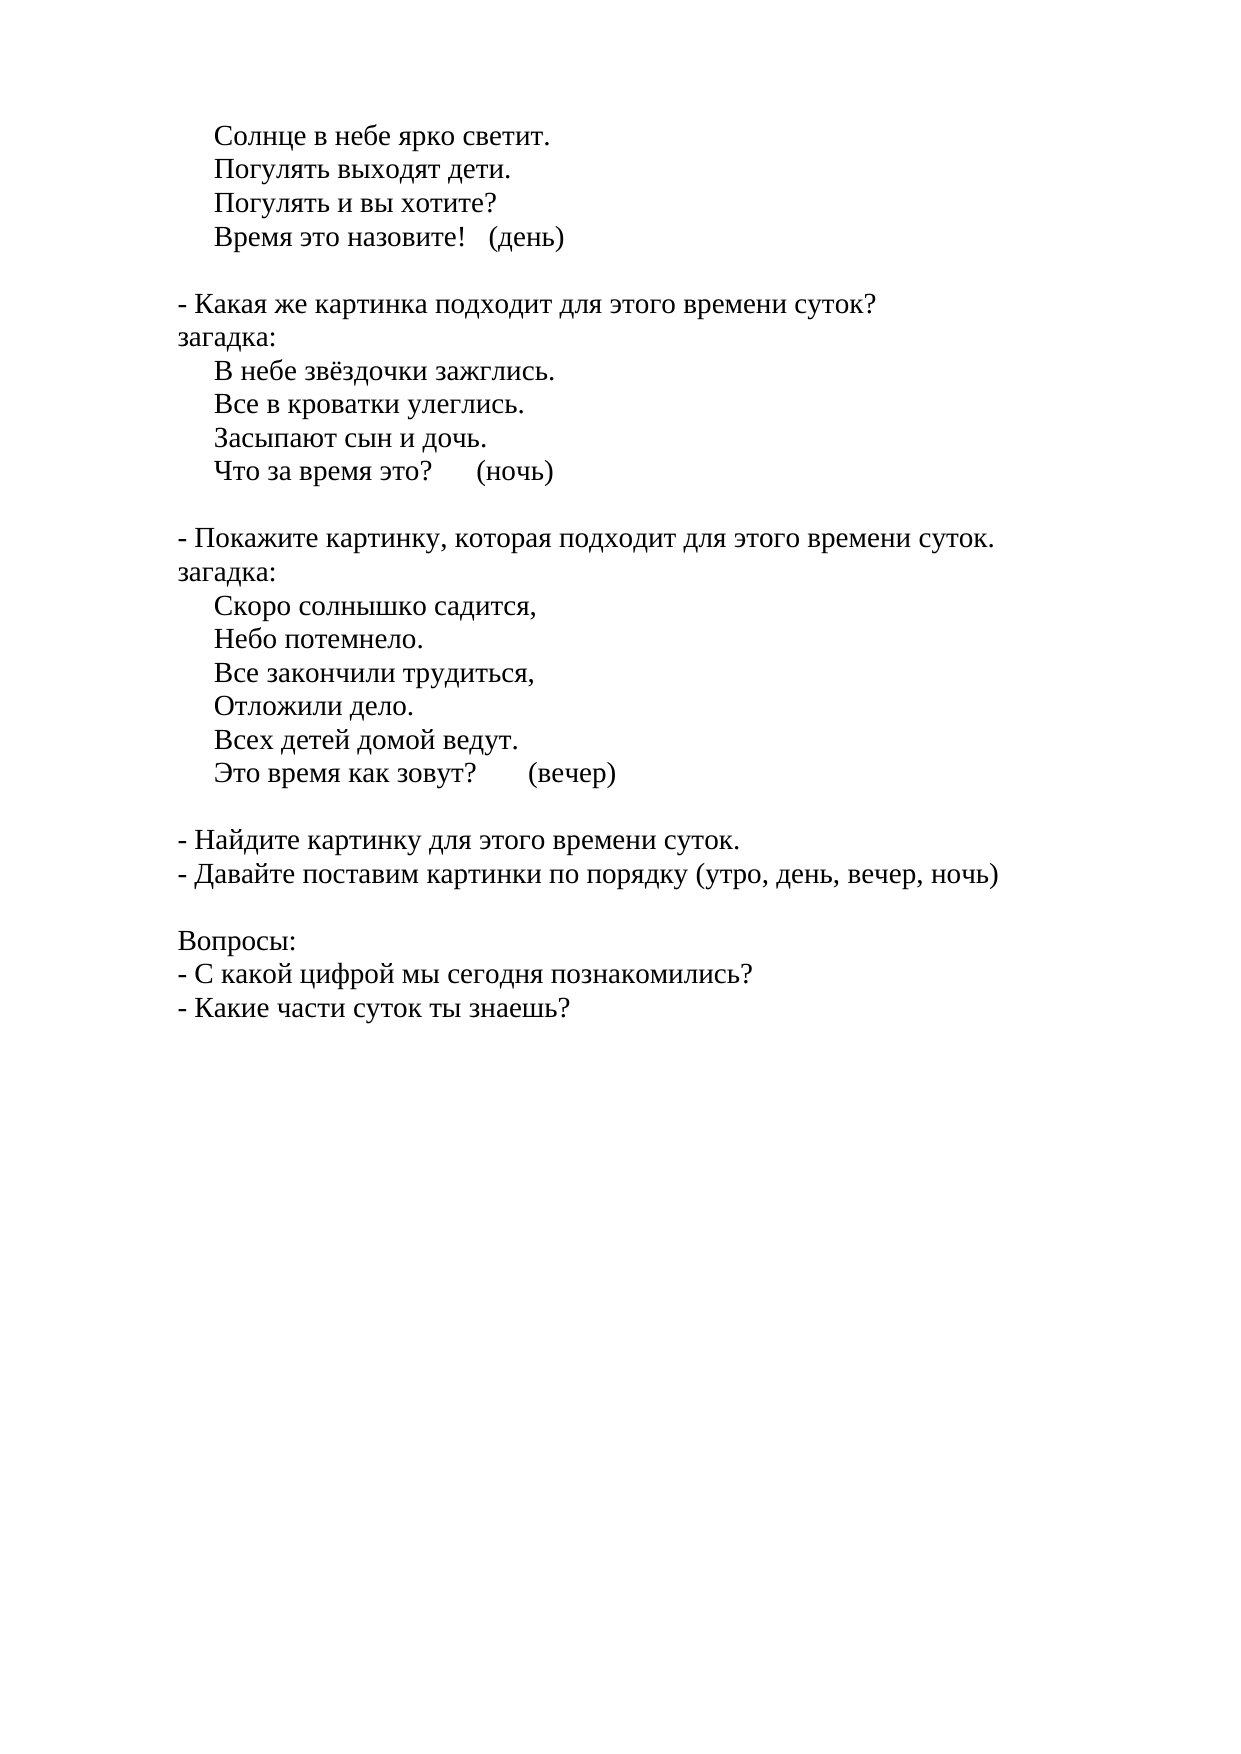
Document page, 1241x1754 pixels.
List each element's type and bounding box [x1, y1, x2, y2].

table_cell [177, 118, 1142, 1024]
